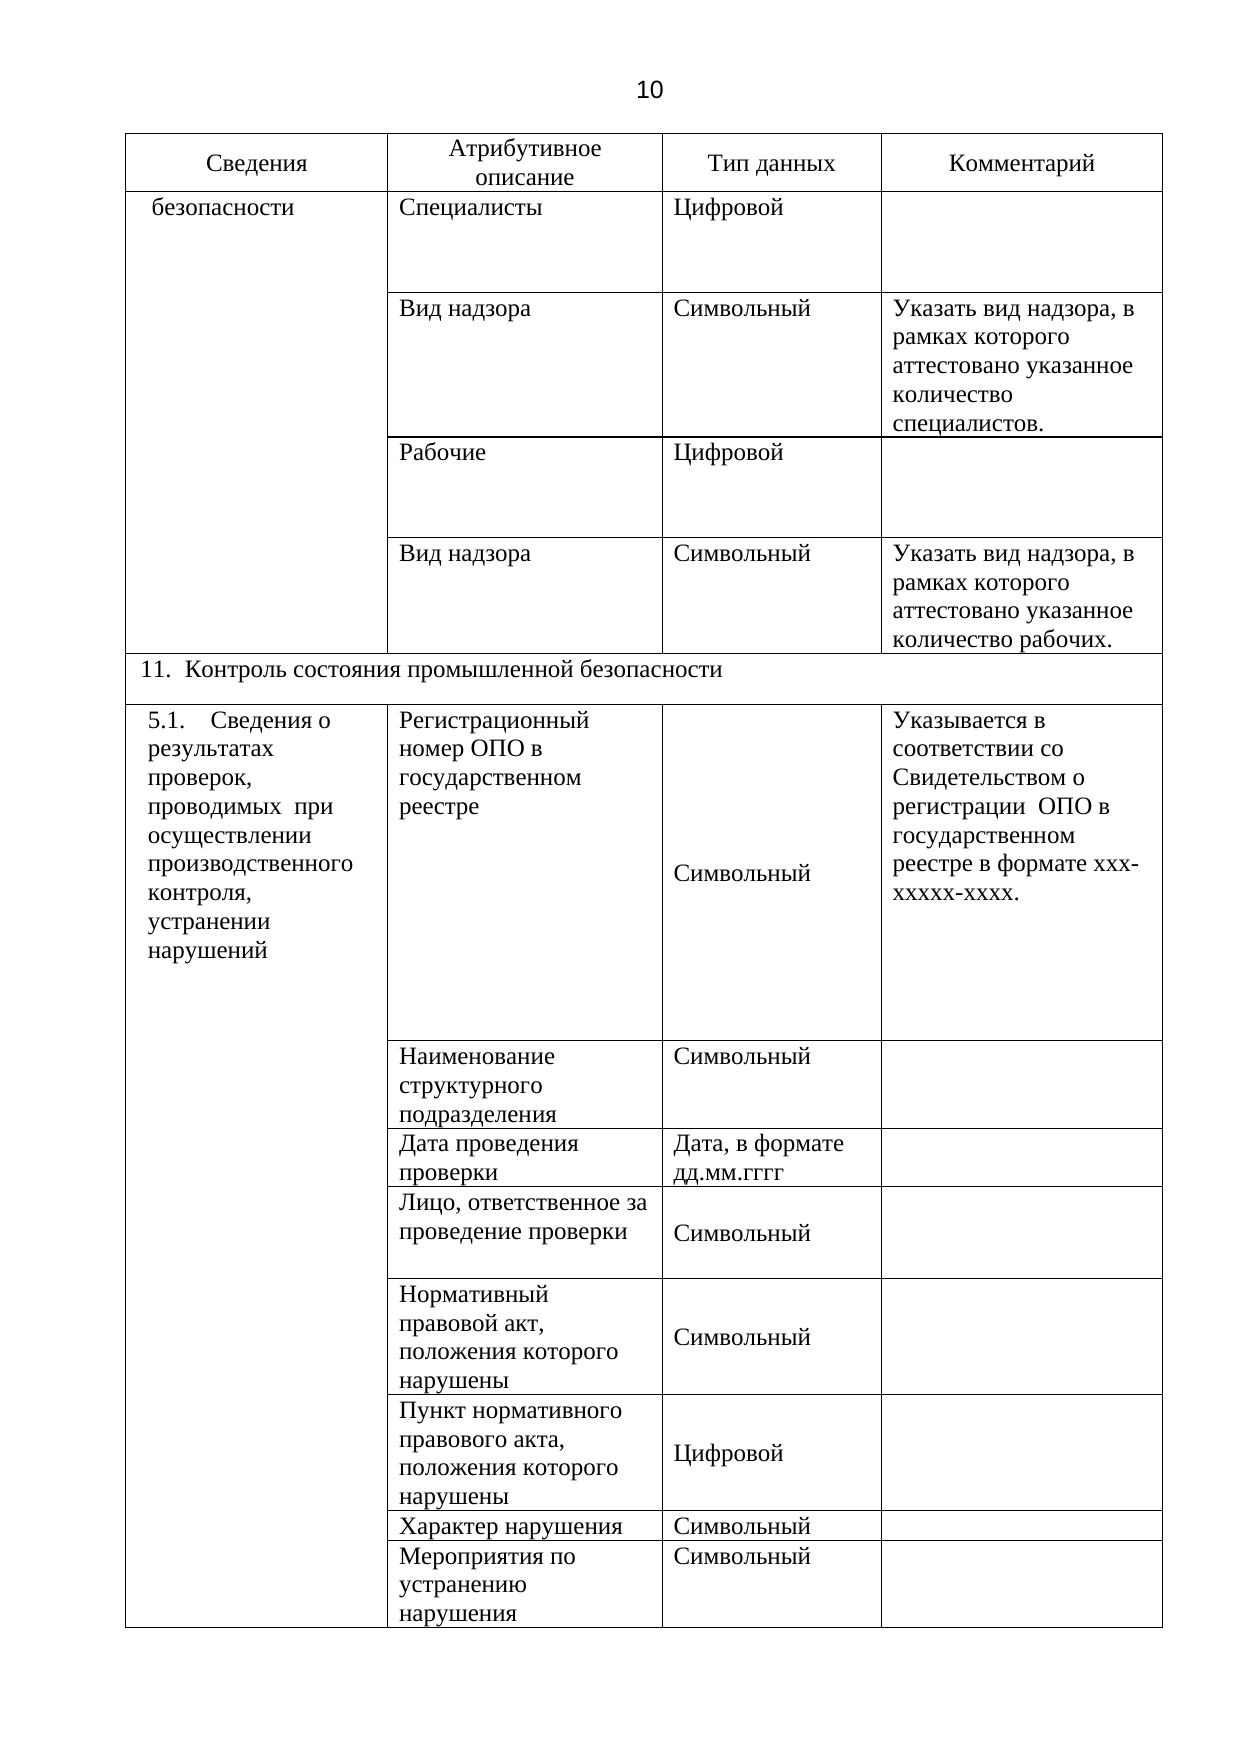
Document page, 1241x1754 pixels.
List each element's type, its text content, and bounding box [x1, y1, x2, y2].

table_cell [882, 1511, 1162, 1540]
table_cell Указывается в соответствии со Свидетельством о регистрации ОПО в государственном реестре в формате ххх-ххххх-хххх. [882, 705, 1162, 1040]
table_cell [882, 1541, 1162, 1627]
table_cell [882, 1187, 1162, 1278]
table_cell Символьный [663, 1541, 881, 1627]
table_cell Вид надзора [388, 293, 662, 436]
table_cell Сведения о результатах проверок, проводимых при осуществлении производственного контроля, устранении нарушений [126, 705, 387, 1627]
table_cell Символьный [663, 1511, 881, 1540]
table_cell [882, 1279, 1162, 1394]
table_cell Вид надзора [388, 538, 662, 653]
table_cell Характер нарушения [388, 1511, 662, 1540]
table_cell Пункт нормативного правового акта, положения которого нарушены [388, 1395, 662, 1510]
table_cell Мероприятия по устранению нарушения [388, 1541, 662, 1627]
table_cell [882, 1129, 1162, 1186]
table_cell Символьный [663, 1041, 881, 1127]
table_cell Контроль состояния промышленной безопасности [126, 654, 1162, 704]
table_cell [882, 1395, 1162, 1510]
table_cell Указать вид надзора, в рамках которого аттестовано указанное количество рабочих. [882, 538, 1162, 653]
table_cell Наименование структурного подразделения [388, 1041, 662, 1127]
table_cell [882, 1041, 1162, 1127]
table_cell [882, 438, 1162, 537]
table_header Тип данных [663, 134, 881, 191]
table_cell Регистрационный номер ОПО в государственном реестре [388, 705, 662, 1040]
table_header Атрибутивное описание [388, 134, 662, 191]
table_cell Символьный [663, 1187, 881, 1278]
table_cell Дата проведения проверки [388, 1129, 662, 1186]
table_cell Цифровой [663, 438, 881, 537]
table_cell Нормативный правовой акт, положения которого нарушены [388, 1279, 662, 1394]
table_cell Цифровой [663, 192, 881, 292]
table_cell Символьный [663, 293, 881, 436]
table_cell Лицо, ответственное за проведение проверки [388, 1187, 662, 1278]
table_cell Символьный [663, 705, 881, 1040]
table_header Комментарий [882, 134, 1162, 191]
table_cell Специалисты [388, 192, 662, 292]
table_cell Символьный [663, 538, 881, 653]
table_cell Цифровой [663, 1395, 881, 1510]
table_cell Рабочие [388, 438, 662, 537]
table_header Сведения [126, 134, 387, 191]
table_cell Символьный [663, 1279, 881, 1394]
table_cell [882, 192, 1162, 292]
table_cell Дата, в формате дд.мм.гггг [663, 1129, 881, 1186]
table_cell Указать вид надзора, в рамках которого аттестовано указанное количество специалистов. [882, 293, 1162, 436]
